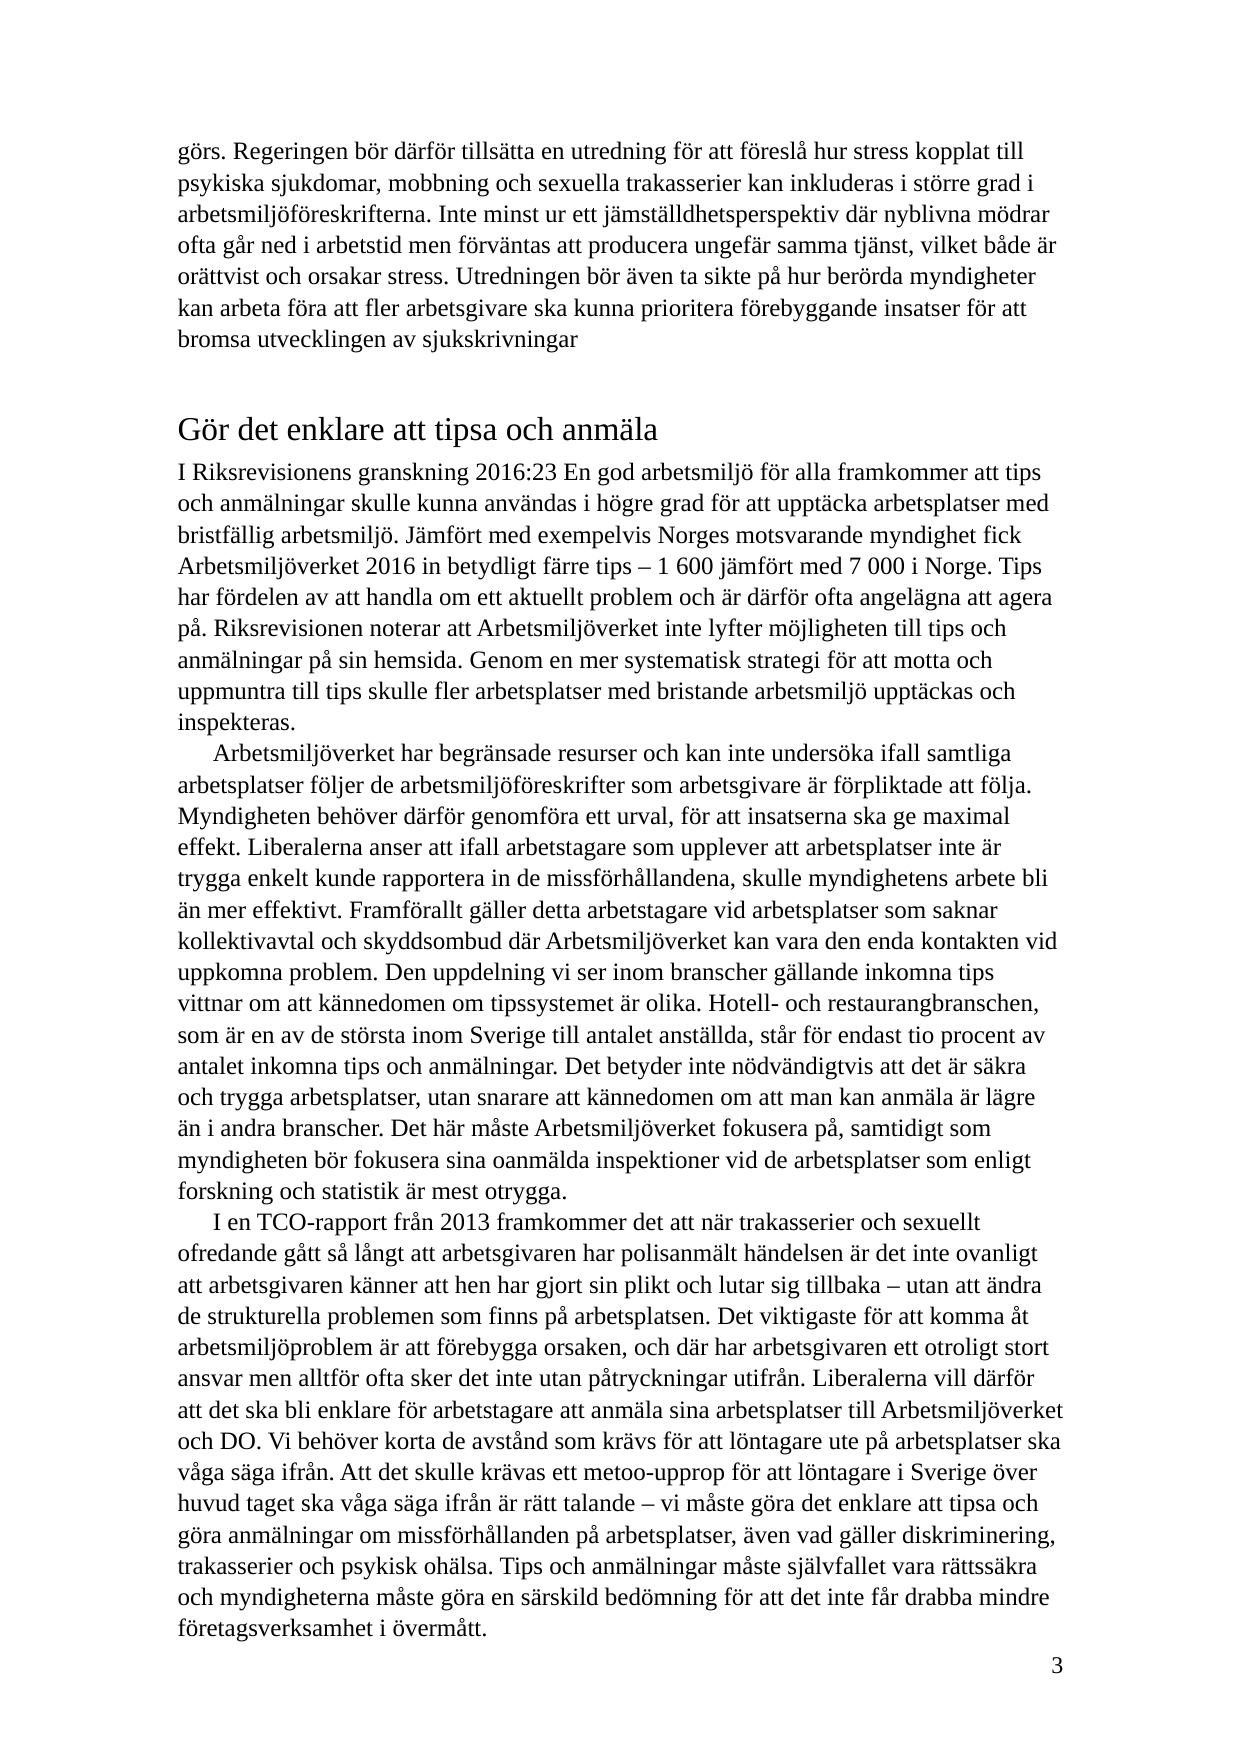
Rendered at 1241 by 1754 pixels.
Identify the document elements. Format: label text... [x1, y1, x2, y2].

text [177, 134, 1063, 353]
text I en TCO-rapport från 2013 framkommer det att när trakasserier och sexuellt ofredande gått så långt att arbetsgivaren har polisanmält händelsen är det inte ovanligt att arbetsgivaren känner att hen har gjort sin plikt och lutar sig tillbaka – utan att ändra de strukturella problemen som finns på arbetsplatsen. Det viktigaste för att komma åt arbetsmiljöproblem är att förebygga orsaken, och där har arbetsgivaren ett otroligt stort ansvar men alltför ofta sker det inte utan påtryckningar utifrån. Liberalerna vill därför att det ska bli enklare för arbetstagare att anmäla sina arbetsplatser till Arbetsmiljöverket och DO. Vi behöver korta de avstånd som krävs för att löntagare ute på arbetsplatser ska våga säga ifrån. Att det skulle krävas ett metoo-upprop för att löntagare i Sverige över huvud taget ska våga säga ifrån är rätt talande – vi måste göra det enklare att tipsa och göra anmälningar om missförhållanden på arbetsplatser, även vad gäller diskriminering, trakasserier och psykisk ohälsa. Tips och anmälningar måste självfallet vara rättssäkra och myndigheterna måste göra en särskild bedömning för att det inte får drabba mindre företagsverksamhet i övermått. [177, 1205, 1063, 1642]
subtitle Gör det enklare att tipsa och anmäla [177, 415, 1063, 446]
text Arbetsmiljöverket har begränsade resurser och kan inte undersöka ifall samtliga arbetsplatser följer de arbetsmiljöföreskrifter som arbetsgivare är förpliktade att följa. Myndigheten behöver därför genomföra ett urval, för att insatserna ska ge maximal effekt. Liberalerna anser att ifall arbetstagare som upplever att arbetsplatser inte är trygga enkelt kunde rapportera in de missförhållandena, skulle myndighetens arbete bli än mer effektivt. Framförallt gäller detta arbetstagare vid arbetsplatser som saknar kollektivavtal och skyddsombud där Arbetsmiljöverket kan vara den enda kontakten vid uppkomna problem. Den uppdelning vi ser inom branscher gällande inkomna tips vittnar om att kännedomen om tipssystemet är olika. Hotell- och restaurangbranschen, som är en av de största inom Sverige till antalet anställda, står för endast tio procent av antalet inkomna tips och anmälningar. Det betyder inte nödvändigtvis att det är säkra och trygga arbetsplatser, utan snarare att kännedomen om att man kan anmäla är lägre än i andra branscher. Det här måste Arbetsmiljöverket fokusera på, samtidigt som myndigheten bör fokusera sina oanmälda inspektioner vid de arbetsplatser som enligt forskning och statistik är mest otrygga. [177, 736, 1063, 1205]
text I Riksrevisionens granskning 2016:23 En god arbetsmiljö för alla framkommer att tips och anmälningar skulle kunna användas i högre grad för att upptäcka arbetsplatser med bristfällig arbetsmiljö. Jämfört med exempelvis Norges motsvarande myndighet fick Arbetsmiljöverket 2016 in betydligt färre tips – 1 600 jämfört med 7 000 i Norge. Tips har fördelen av att handla om ett aktuellt problem och är därför ofta angelägna att agera på. Riksrevisionen noterar att Arbetsmiljöverket inte lyfter möjligheten till tips och anmälningar på sin hemsida. Genom en mer systematisk strategi för att motta och uppmuntra till tips skulle fler arbetsplatser med bristande arbetsmiljö upptäckas och inspekteras. [177, 455, 1063, 736]
